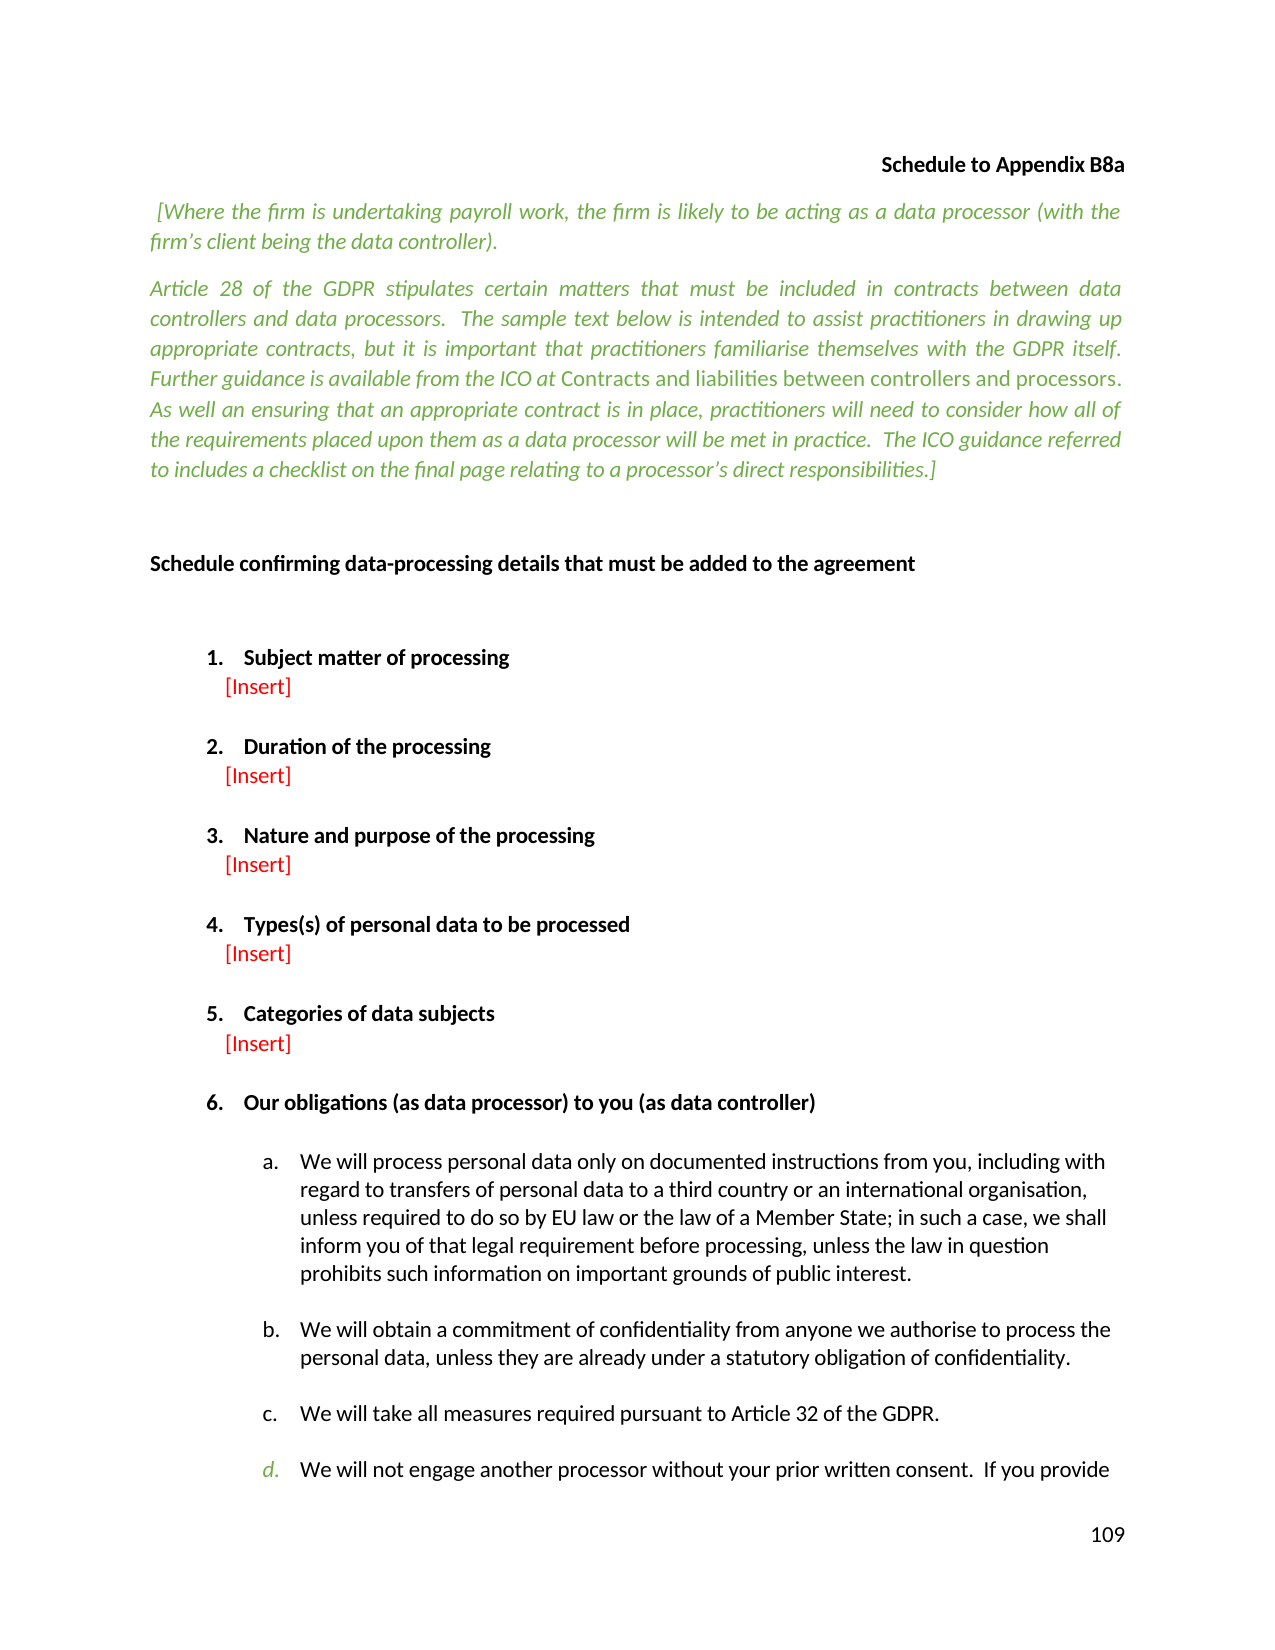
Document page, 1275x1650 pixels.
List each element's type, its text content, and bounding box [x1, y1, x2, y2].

list [Insert] [225, 851, 1125, 878]
list [Insert] [225, 939, 1125, 968]
list [Insert] [225, 761, 1125, 789]
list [262, 1456, 1125, 1484]
list Nature and purpose of the processing [206, 821, 1125, 849]
list [Insert] [225, 1029, 1125, 1057]
list [Insert] [225, 672, 1125, 700]
list We will obtain a commitment of confidentiality from anyone we authorise to process the personal data, unless they are already under a statutory obligation of confidentiality. [262, 1316, 1125, 1372]
list We will process personal data only on documented instructions from you, including with regard to transfers of personal data to a third country or an international organisation, unless required to do so by EU law or the law of a Member State; in such a case, we shall inform you of that legal requirement before processing, unless the law in question prohibits such information on important grounds of public interest. [262, 1147, 1125, 1287]
list Categories of data subjects [206, 999, 1125, 1027]
text [Where the firm is undertaking payroll work, the firm is likely to be acting as a data processor (with the firm’s client being the data controller). [150, 197, 1125, 255]
text Schedule to Appendix B8a [150, 150, 1125, 178]
text Schedule confirming data-processing details that must be added to the agreement [150, 549, 1125, 577]
text Article 28 of the GDPR stipulates certain matters that must be included in contracts between data controllers and data processors. The sample text below is intended to assist practitioners in drawing up appropriate contracts, but it is important that practitioners familiarise themselves with the GDPR itself. Further guidance is available from the ICO at Contracts and liabilities between controllers and processors. As well an ensuring that an appropriate contract is in place, practitioners will need to consider how all of the requirements placed upon them as a data processor will be met in practice. The ICO guidance referred to includes a checklist on the final page relating to a processor’s direct responsibilities.] [150, 274, 1125, 483]
list Our obligations (as data processor) to you (as data controller) [206, 1088, 1125, 1116]
list Types(s) of personal data to be processed [206, 910, 1125, 938]
list Subject matter of processing [206, 643, 1125, 671]
list Duration of the processing [206, 732, 1125, 760]
list We will take all measures required pursuant to Article 32 of the GDPR. [262, 1399, 1125, 1428]
